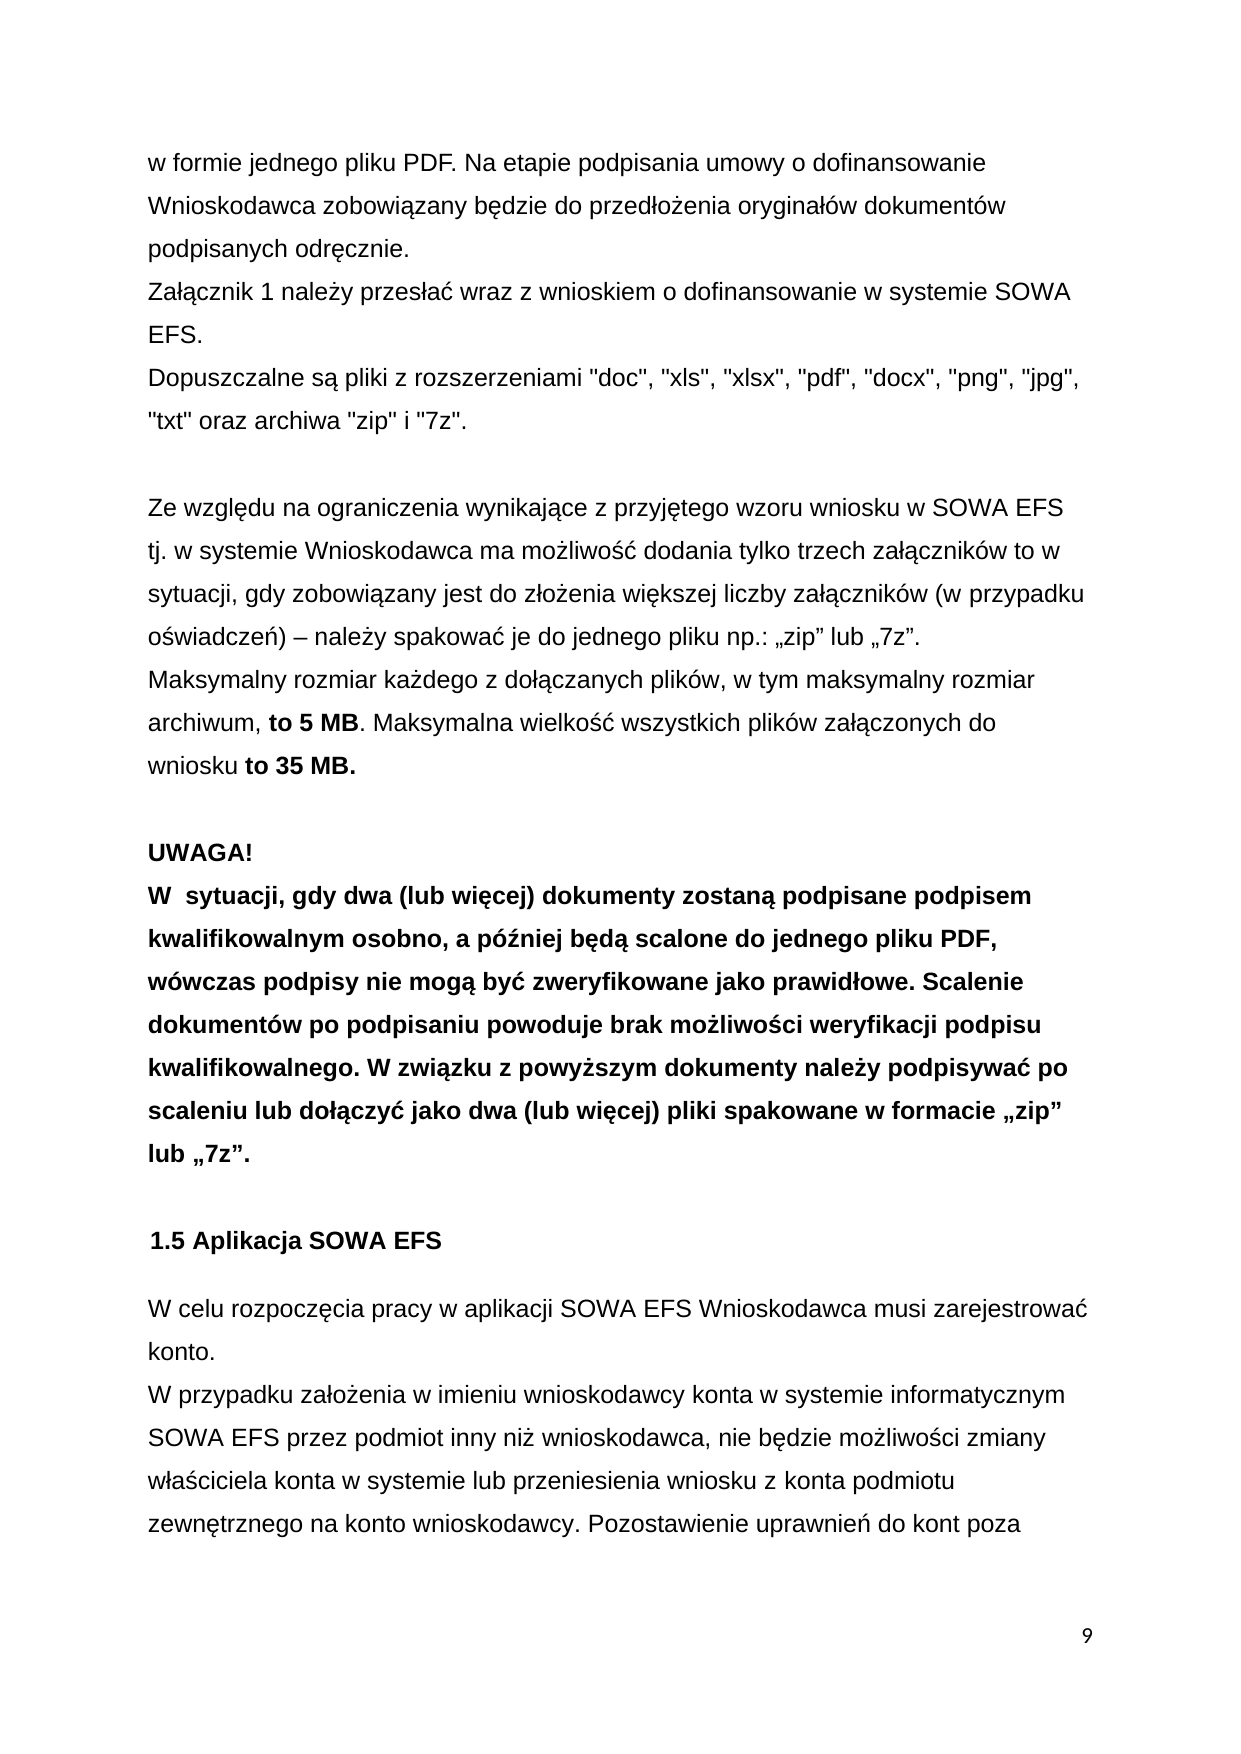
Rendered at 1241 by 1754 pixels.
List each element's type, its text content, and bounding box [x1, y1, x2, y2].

text UWAGA! [148, 838, 1093, 866]
text Maksymalny rozmiar każdego z dołączanych plików, w tym maksymalny rozmiar archiwum, to 5 MB. Maksymalna wielkość wszystkich plików załączonych do wniosku to 35 MB. [148, 665, 1093, 780]
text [148, 1380, 1093, 1538]
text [148, 148, 1093, 263]
text Załącznik 1 należy przesłać wraz z wnioskiem o dofinansowanie w systemie SOWA EFS. [148, 277, 1093, 349]
text W celu rozpoczęcia pracy w aplikacji SOWA EFS Wnioskodawca musi zarejestrować konto. [148, 1294, 1093, 1366]
text Dopuszczalne są pliki z rozszerzeniami "doc", "xls", "xlsx", "pdf", "docx", "png", "jpg", "txt" oraz archiwa "zip" i "7z". [148, 363, 1093, 435]
text Ze względu na ograniczenia wynikające z przyjętego wzoru wniosku w SOWA EFS tj. w systemie Wnioskodawca ma możliwość dodania tylko trzech załączników to w sytuacji, gdy zobowiązany jest do złożenia większej liczby załączników (w przypadku oświadczeń) – należy spakować je do jednego pliku np.: „zip” lub „7z”. [148, 493, 1093, 651]
text W sytuacji, gdy dwa (lub więcej) dokumenty zostaną podpisane podpisem kwalifikowalnym osobno, a później będą scalone do jednego pliku PDF, wówczas podpisy nie mogą być zweryfikowane jako prawidłowe. Scalenie dokumentów po podpisaniu powoduje brak możliwości weryfikacji podpisu kwalifikowalnego. W związku z powyższym dokumenty należy podpisywać po scaleniu lub dołączyć jako dwa (lub więcej) pliki spakowane w formacie „zip” lub „7z”. [148, 881, 1093, 1168]
subtitle Aplikacja SOWA EFS [150, 1226, 1093, 1254]
